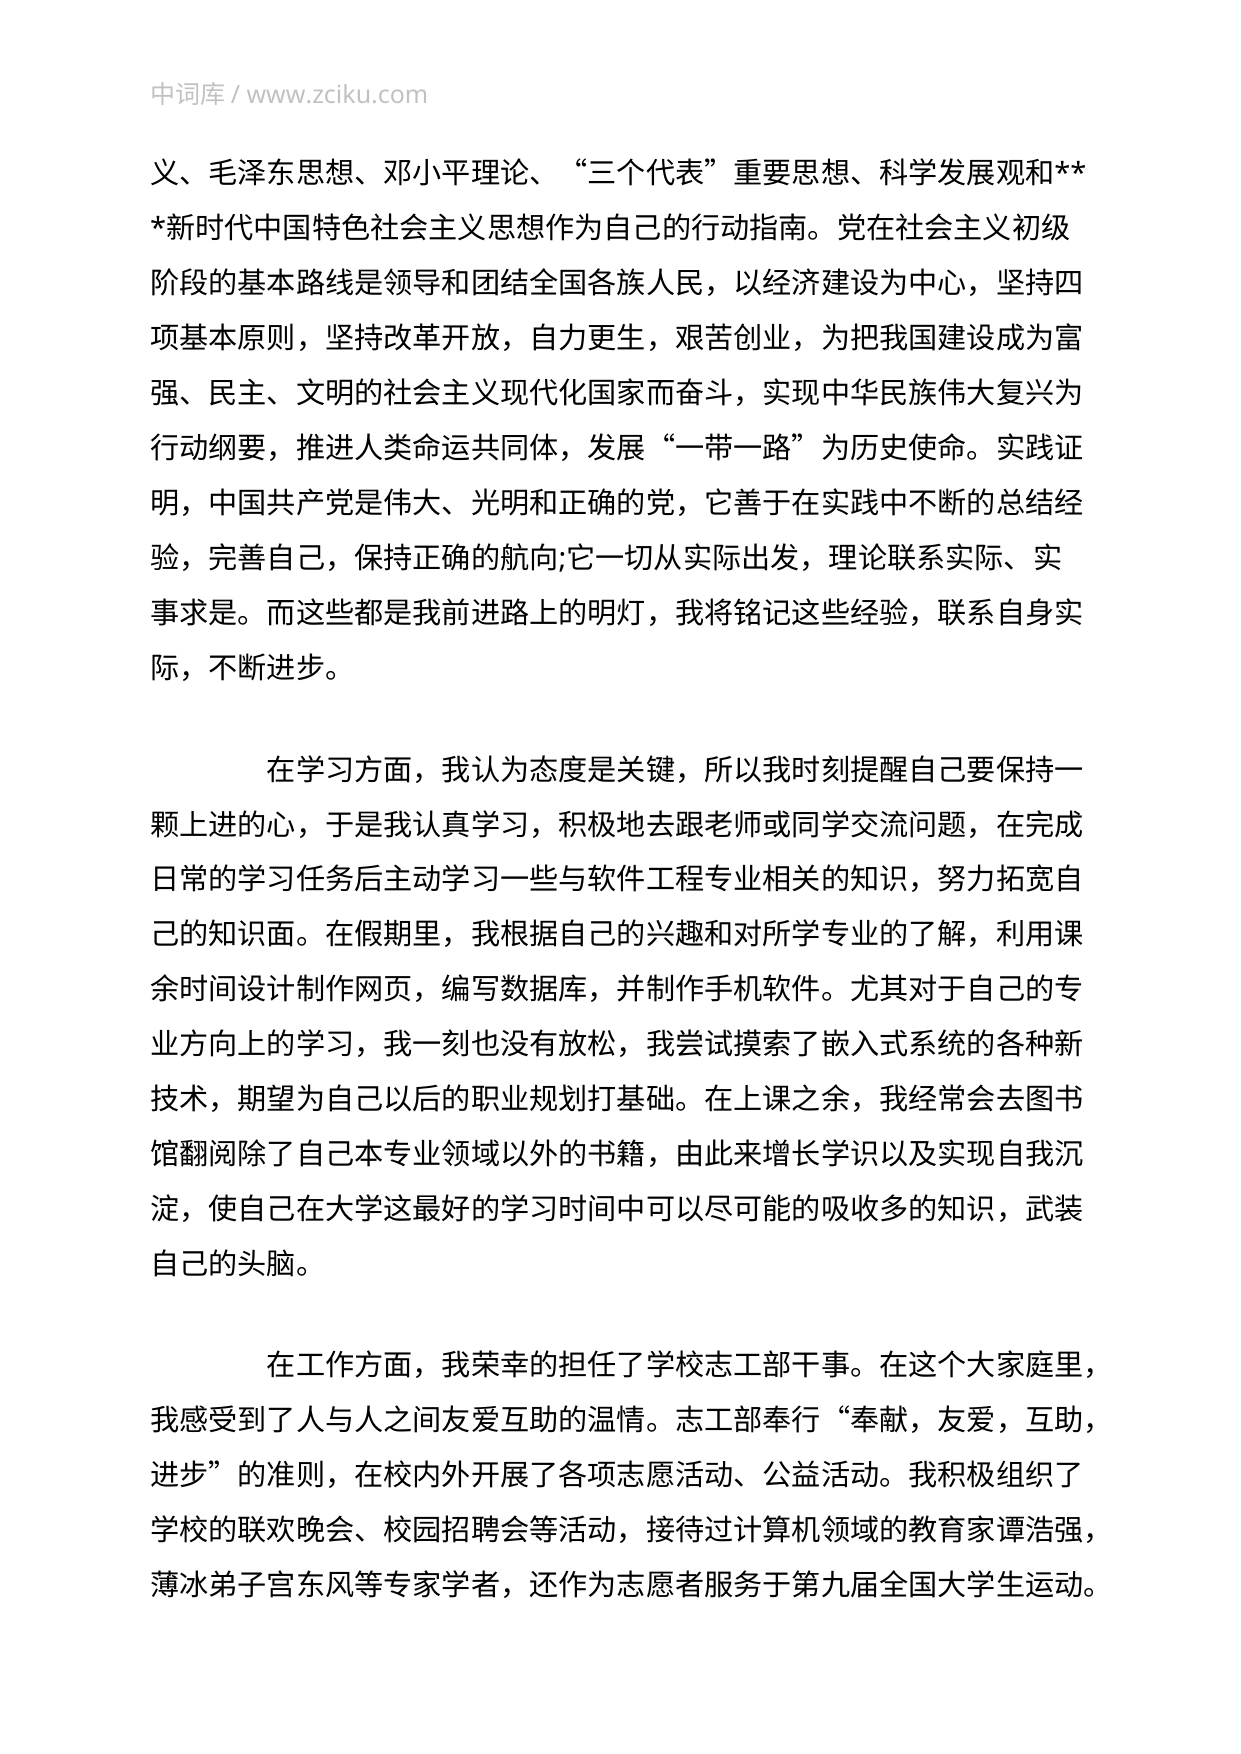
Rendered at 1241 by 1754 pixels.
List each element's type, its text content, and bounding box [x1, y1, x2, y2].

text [150, 1342, 1090, 1604]
text 在学习方面，我认为态度是关键，所以我时刻提醒自己要保持一颗上进的心，于是我认真学习，积极地去跟老师或同学交流问题，在完成日常的学习任务后主动学习一些与软件工程专业相关的知识，努力拓宽自己的知识面。在假期里，我根据自己的兴趣和对所学专业的了解，利用课余时间设计制作网页，编写数据库，并制作手机软件。尤其对于自己的专业方向上的学习，我一刻也没有放松，我尝试摸索了嵌入式系统的各种新技术，期望为自己以后的职业规划打基础。在上课之余，我经常会去图书馆翻阅除了自己本专业领域以外的书籍，由此来增长学识以及实现自我沉淀，使自己在大学这最好的学习时间中可以尽可能的吸收多的知识，武装自己的头脑。 [150, 746, 1090, 1282]
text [150, 150, 1090, 687]
